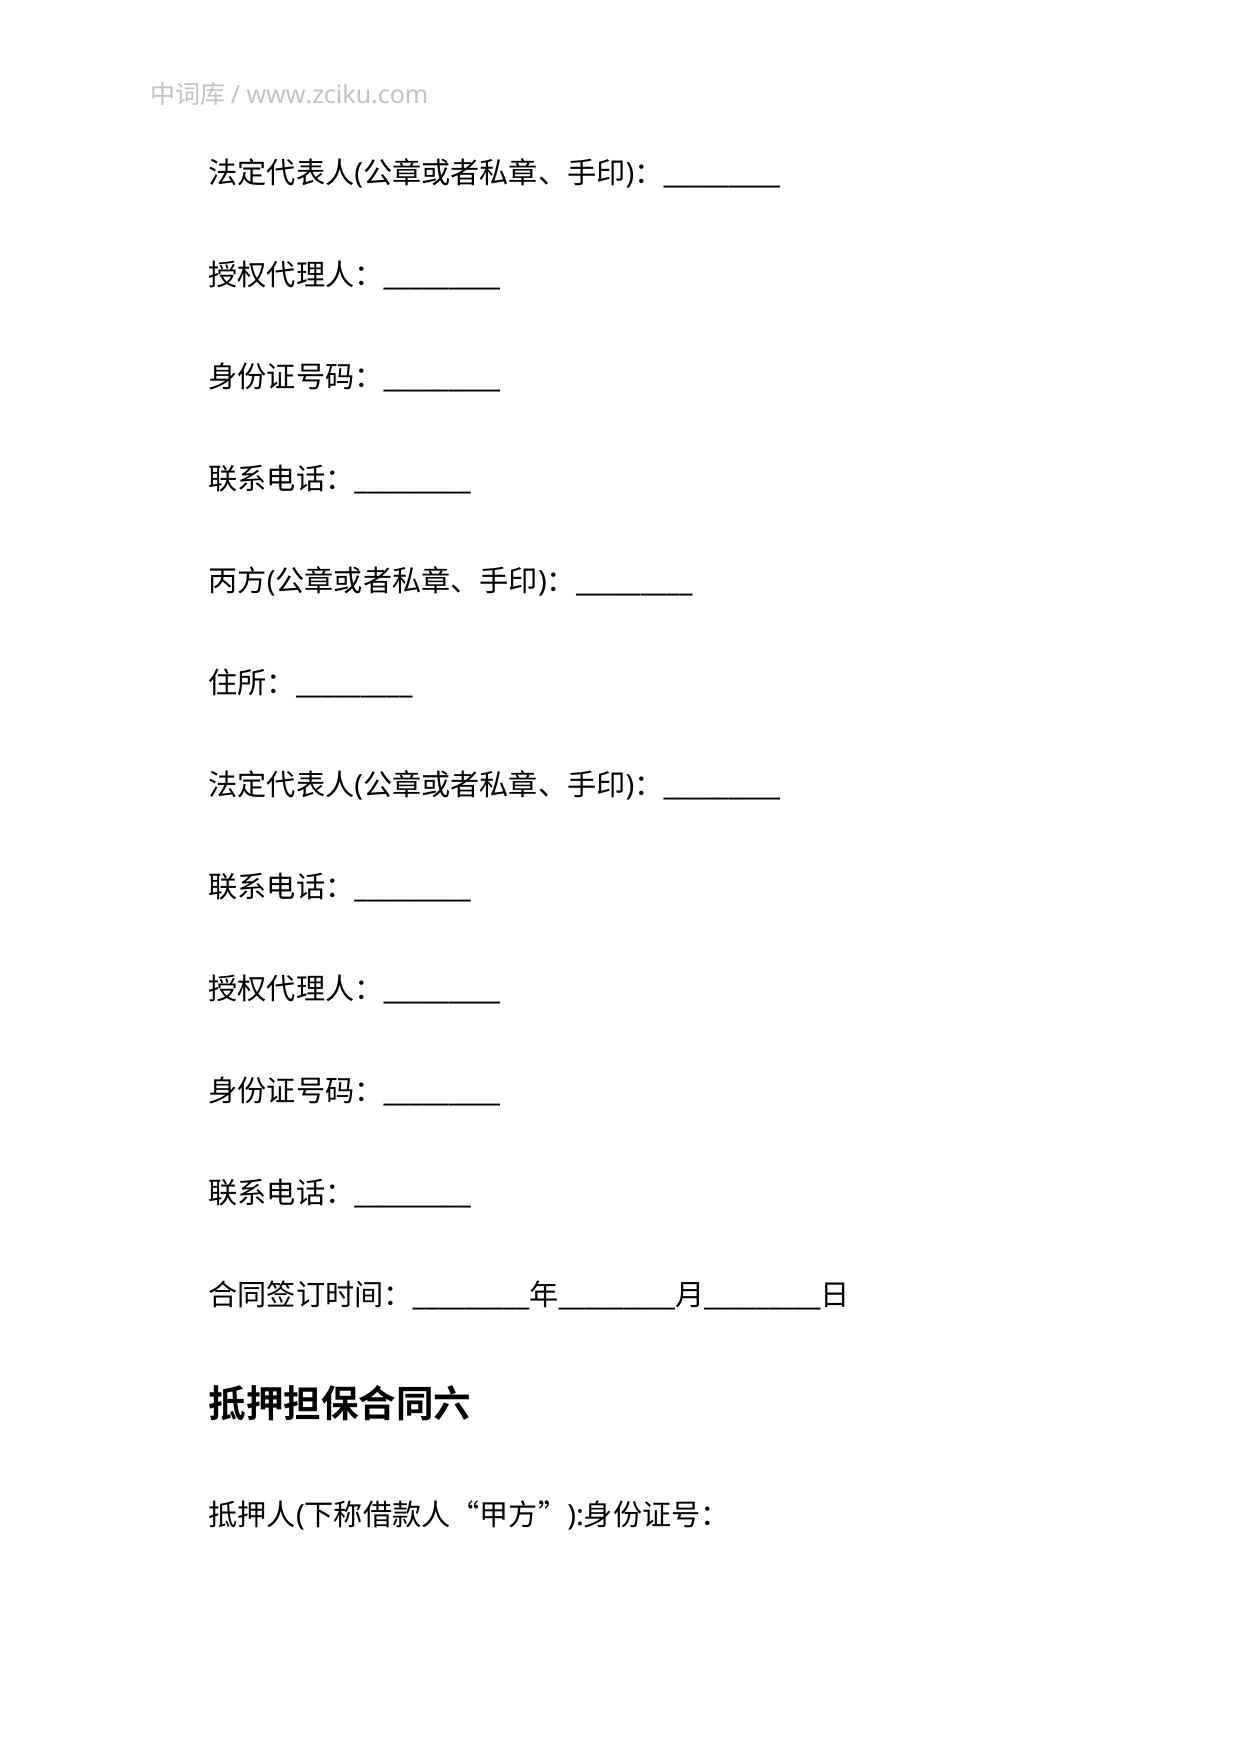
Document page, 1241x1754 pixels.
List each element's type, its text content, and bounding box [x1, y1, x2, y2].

text 抵押人(下称借款人“甲方”):身份证号： [150, 1491, 1090, 1533]
text 抵押担保合同六 [150, 1374, 1090, 1428]
text 联系电话：_________ [150, 864, 1090, 906]
text 授权代理人：_________ [150, 966, 1090, 1008]
text 丙方(公章或者私章、手印)：_________ [150, 558, 1090, 600]
text 联系电话：_________ [150, 1170, 1090, 1212]
text 法定代表人(公章或者私章、手印)：_________ [150, 762, 1090, 804]
text 合同签订时间：_________年_________月_________日 [150, 1272, 1090, 1314]
text 法定代表人(公章或者私章、手印)：_________ [150, 150, 1090, 192]
text 授权代理人：_________ [150, 252, 1090, 294]
text 联系电话：_________ [150, 456, 1090, 498]
text 住所：_________ [150, 660, 1090, 702]
text 身份证号码：_________ [150, 1068, 1090, 1110]
text 身份证号码：_________ [150, 354, 1090, 396]
